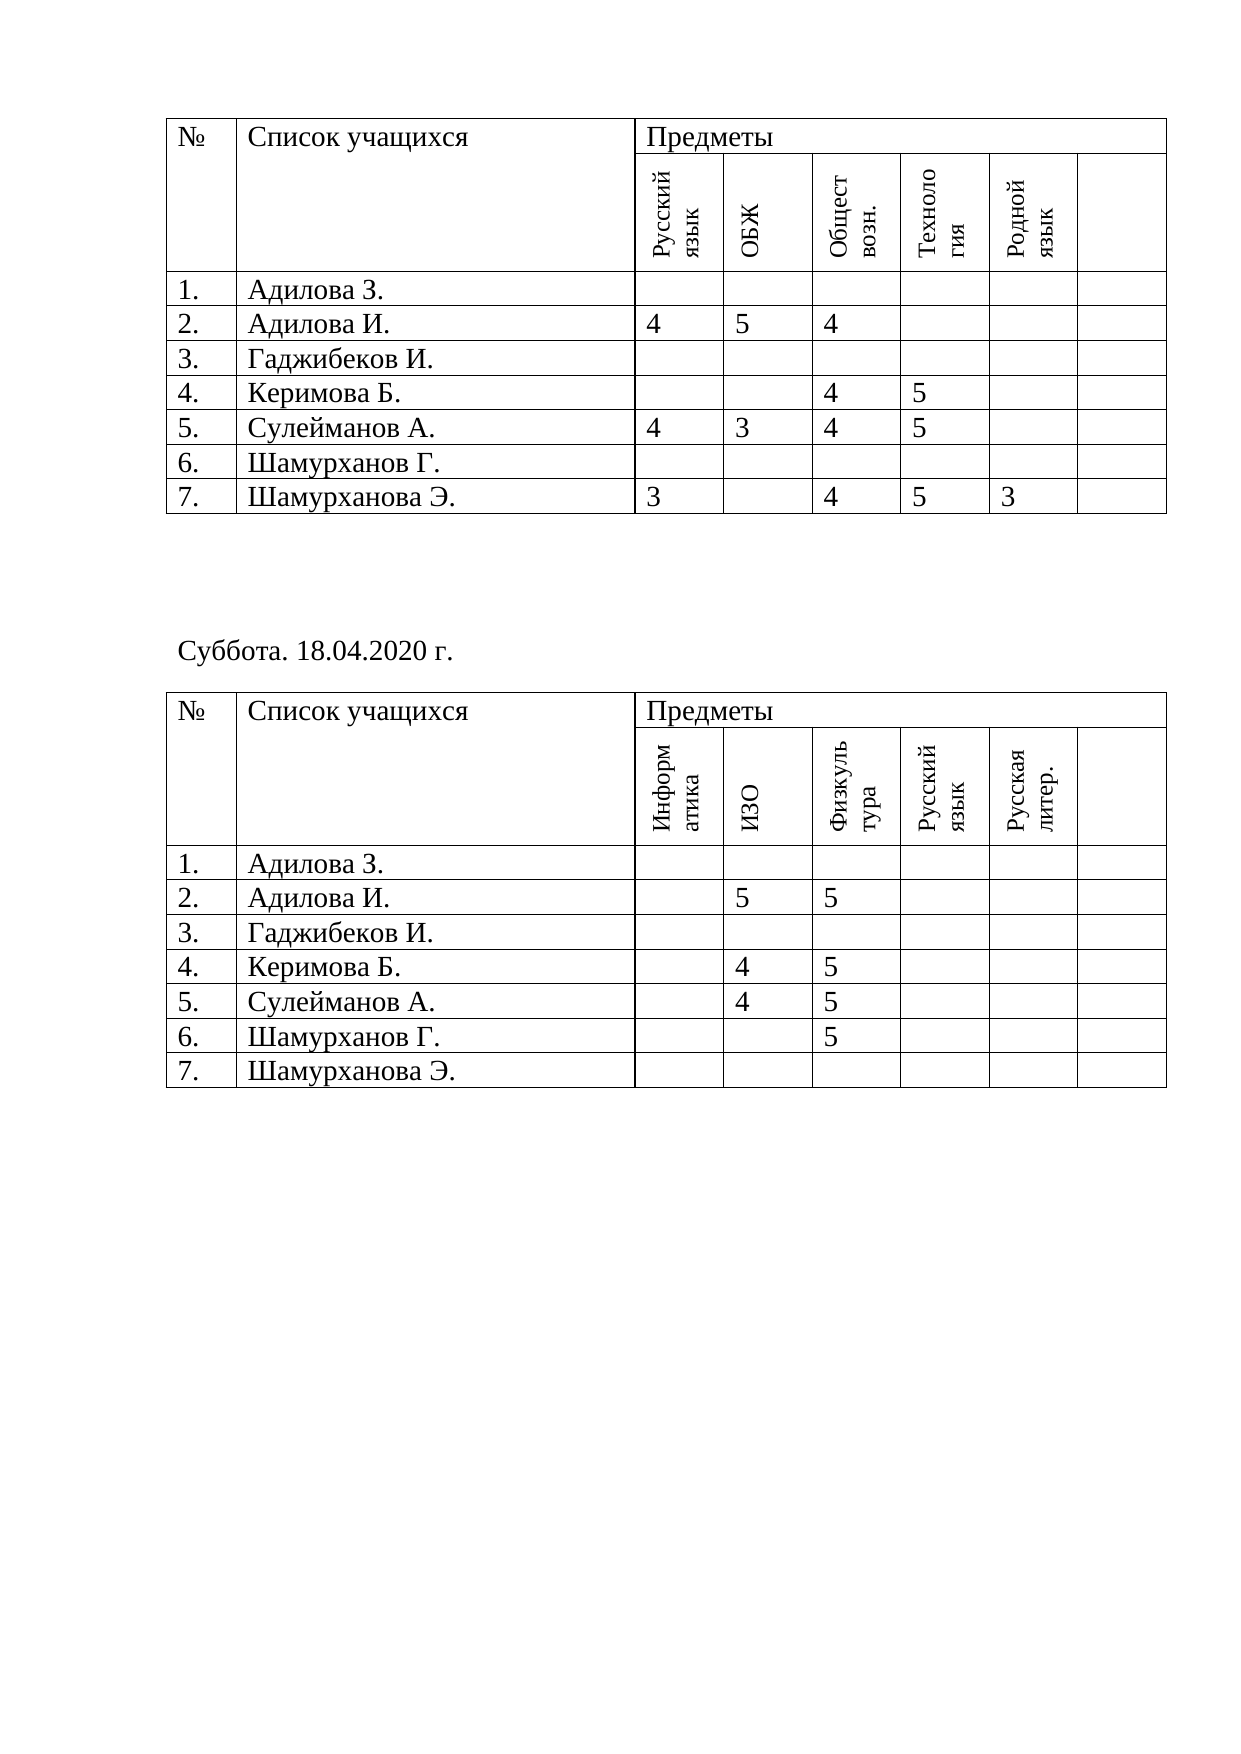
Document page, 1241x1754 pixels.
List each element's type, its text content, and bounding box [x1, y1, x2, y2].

table_cell [901, 984, 989, 1018]
table_cell Адилова И. [237, 880, 634, 914]
table_cell 5 [813, 984, 900, 1018]
table_cell 2. [167, 880, 236, 914]
table_cell [990, 306, 1077, 340]
table_cell 6. [167, 445, 236, 478]
table_cell [990, 445, 1077, 478]
table_cell ИЗО [724, 728, 812, 845]
table_cell 5 [813, 950, 900, 983]
table_cell Шамурханов Г. [237, 1019, 634, 1052]
table_header № [167, 119, 236, 271]
table_cell [901, 272, 989, 305]
table_cell Гаджибеков И. [237, 341, 634, 374]
table_cell [636, 1019, 723, 1052]
table_cell [813, 846, 900, 879]
table_cell [990, 1019, 1077, 1052]
table_cell Керимова Б. [237, 376, 634, 409]
table_cell [636, 1053, 723, 1087]
table_cell 4 [813, 479, 900, 513]
table_cell [990, 915, 1077, 948]
table_header Список учащихся [237, 693, 634, 845]
table_cell Русский язык [901, 728, 989, 845]
table_header Предметы [636, 119, 1166, 153]
table_cell Русская литер. [990, 728, 1077, 845]
table_cell 5 [813, 1019, 900, 1052]
table_cell 7. [167, 1053, 236, 1087]
table_cell [636, 376, 723, 409]
table_cell [724, 272, 812, 305]
table_cell 4 [636, 410, 723, 444]
table_cell 3. [167, 341, 236, 374]
table_cell [901, 341, 989, 374]
table_cell [724, 1019, 812, 1052]
table_cell [1078, 341, 1166, 374]
table_cell 3. [167, 915, 236, 948]
table_cell [813, 272, 900, 305]
table_header № [167, 693, 236, 845]
table_cell [636, 846, 723, 879]
table_cell Сулейманов А. [237, 984, 634, 1018]
table_cell Керимова Б. [237, 950, 634, 983]
table_cell 5 [813, 880, 900, 914]
table_cell Русский язык [636, 154, 723, 271]
table_cell Адилова З. [237, 846, 634, 879]
table_cell 5. [167, 410, 236, 444]
table_cell 3 [636, 479, 723, 513]
table_cell [636, 984, 723, 1018]
table_cell [636, 880, 723, 914]
table_cell [636, 915, 723, 948]
table_cell [1078, 846, 1166, 879]
table_cell [990, 410, 1077, 444]
table_cell Шамурханов Г. [237, 445, 634, 478]
table_cell Технология [901, 154, 989, 271]
table_cell Шамурханова Э. [237, 479, 634, 513]
table_cell [901, 1019, 989, 1052]
table_cell Родной язык [990, 154, 1077, 271]
table_cell [724, 1053, 812, 1087]
table_cell Адилова З. [237, 272, 634, 305]
table_cell 5 [901, 410, 989, 444]
table_cell [1078, 154, 1166, 271]
table_cell 4 [813, 306, 900, 340]
table_cell [901, 1053, 989, 1087]
table_cell [1078, 915, 1166, 948]
table_cell [990, 376, 1077, 409]
table_cell 1. [167, 272, 236, 305]
table_cell Сулейманов А. [237, 410, 634, 444]
table_cell [1078, 445, 1166, 478]
table_cell [1078, 950, 1166, 983]
table_cell 3 [724, 410, 812, 444]
table_cell 4. [167, 950, 236, 983]
table_cell [1078, 880, 1166, 914]
table_cell Обществозн. [813, 154, 900, 271]
table_cell [901, 306, 989, 340]
table_cell [990, 880, 1077, 914]
table_cell [724, 846, 812, 879]
table_cell [990, 984, 1077, 1018]
table_cell [990, 272, 1077, 305]
table_cell [636, 341, 723, 374]
table_cell 4 [636, 306, 723, 340]
table_cell [1078, 1019, 1166, 1052]
table_cell 5. [167, 984, 236, 1018]
table_cell [901, 846, 989, 879]
table_cell [1078, 272, 1166, 305]
table_cell 1. [167, 846, 236, 879]
table_cell [1078, 306, 1166, 340]
table_cell 3 [990, 479, 1077, 513]
table_cell [724, 376, 812, 409]
table_header Список учащихся [237, 119, 634, 271]
table_cell ОБЖ [724, 154, 812, 271]
table_cell [990, 1053, 1077, 1087]
table_cell Информатика [636, 728, 723, 845]
table_cell [901, 880, 989, 914]
table_cell [990, 950, 1077, 983]
table_cell 4 [724, 984, 812, 1018]
table_cell Адилова И. [237, 306, 634, 340]
table_cell 4 [724, 950, 812, 983]
table_cell 7. [167, 479, 236, 513]
table_cell [813, 1053, 900, 1087]
table_cell 5 [901, 479, 989, 513]
table_cell 4. [167, 376, 236, 409]
table_cell [1078, 410, 1166, 444]
table_cell [636, 950, 723, 983]
table_cell 5 [901, 376, 989, 409]
table_cell [1078, 479, 1166, 513]
table_cell [724, 915, 812, 948]
table_cell 5 [724, 306, 812, 340]
table_cell 2. [167, 306, 236, 340]
table_cell [724, 445, 812, 478]
table_cell Гаджибеков И. [237, 915, 634, 948]
table_cell 4 [813, 410, 900, 444]
table_cell [813, 445, 900, 478]
table_cell Шамурханова Э. [237, 1053, 634, 1087]
table_cell [1078, 728, 1166, 845]
table_cell 4 [813, 376, 900, 409]
table_cell [1078, 984, 1166, 1018]
table_cell [901, 950, 989, 983]
table_cell 6. [167, 1019, 236, 1052]
table_cell Физкультура [813, 728, 900, 845]
table_cell [813, 915, 900, 948]
table_cell [901, 915, 989, 948]
table_cell [990, 846, 1077, 879]
table_cell [901, 445, 989, 478]
table_cell [724, 479, 812, 513]
table_cell [1078, 1053, 1166, 1087]
table_cell [990, 341, 1077, 374]
table_cell [724, 341, 812, 374]
table_cell [813, 341, 900, 374]
table_cell [1078, 376, 1166, 409]
table_header Предметы [636, 693, 1166, 727]
table_cell [636, 445, 723, 478]
text Суббота. 18.04.2020 г. [177, 633, 1152, 666]
table_cell 5 [724, 880, 812, 914]
table_cell [636, 272, 723, 305]
